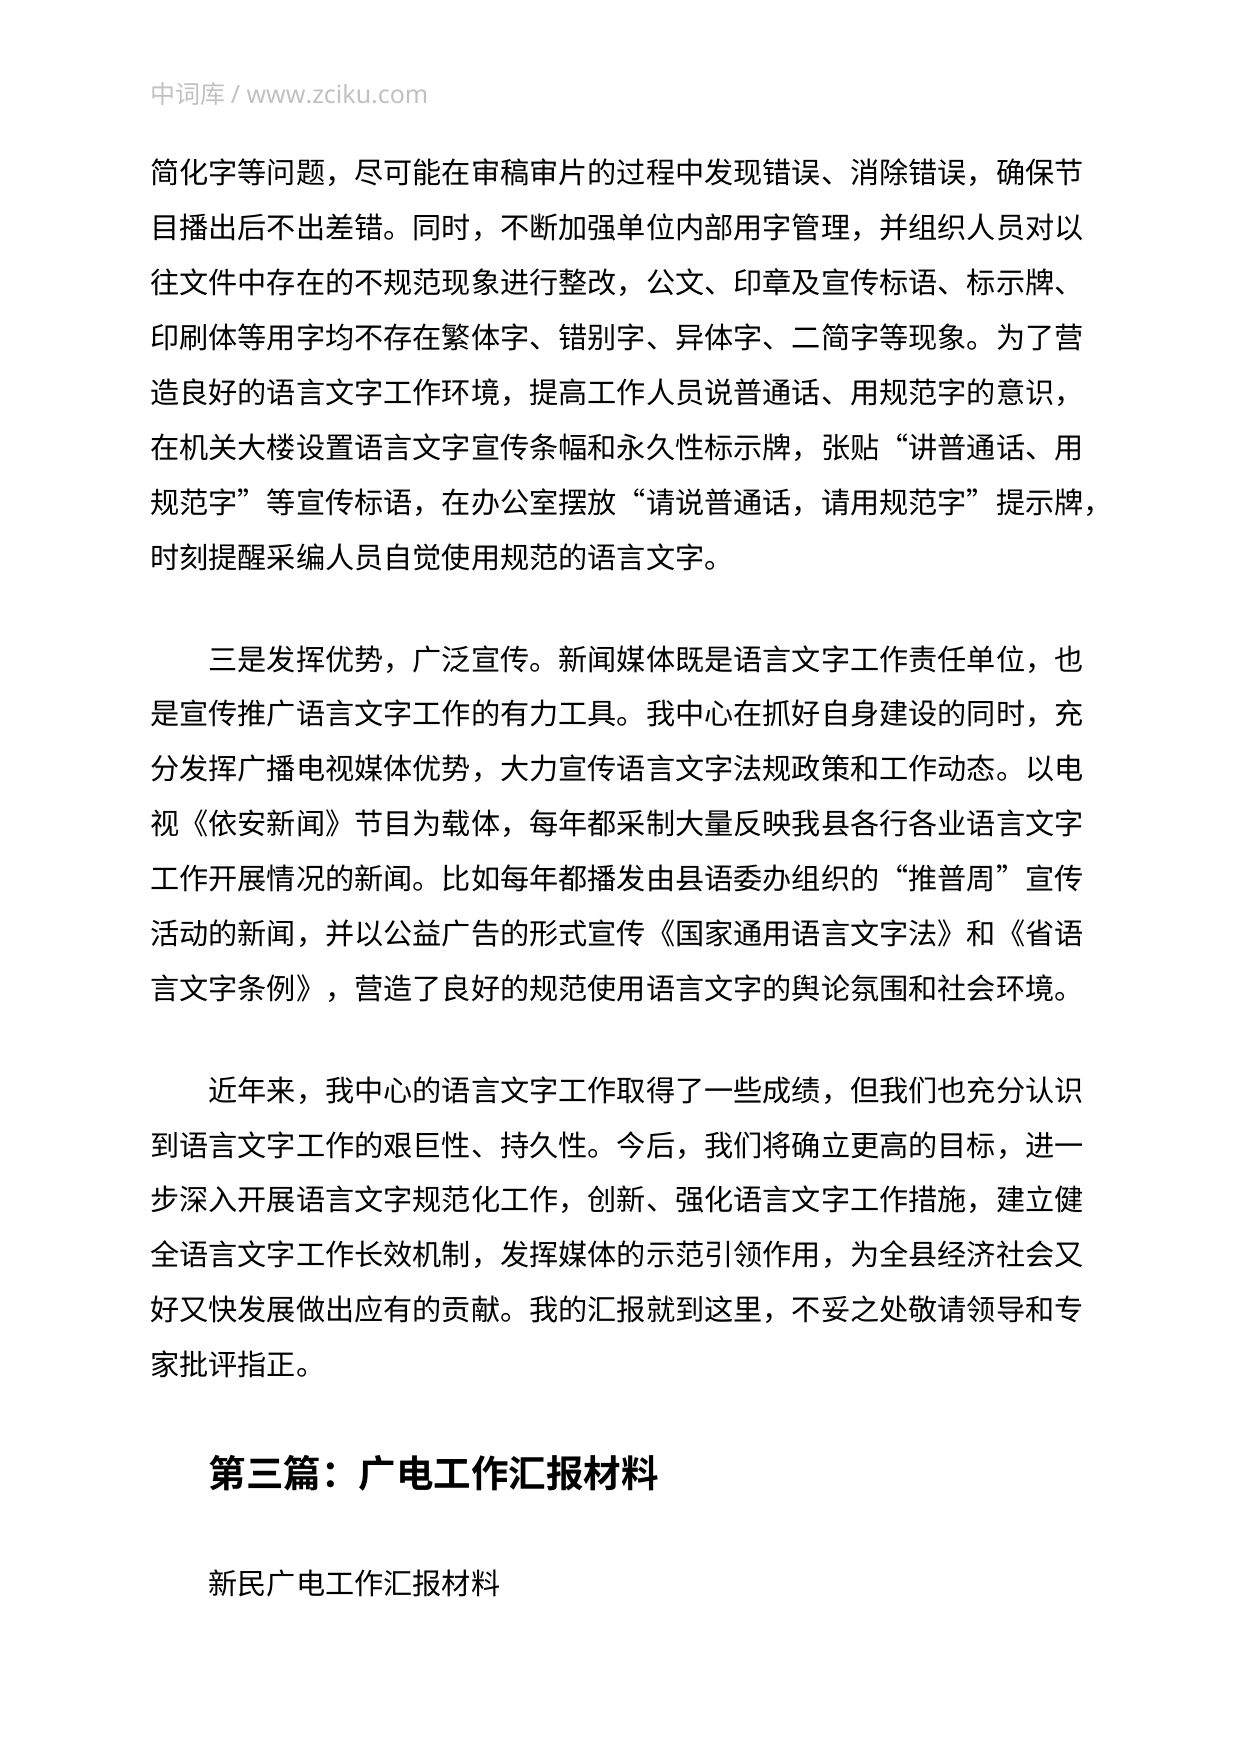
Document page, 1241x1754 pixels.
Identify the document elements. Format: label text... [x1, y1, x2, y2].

text 新民广电工作汇报材料 [150, 1561, 1090, 1603]
text 三是发挥优势，广泛宣传。新闻媒体既是语言文字工作责任单位，也是宣传推广语言文字工作的有力工具。我中心在抓好自身建设的同时，充分发挥广播电视媒体优势，大力宣传语言文字法规政策和工作动态。以电视《依安新闻》节目为载体，每年都采制大量反映我县各行各业语言文字工作开展情况的新闻。比如每年都播发由县语委办组织的“推普周”宣传活动的新闻，并以公益广告的形式宣传《国家通用语言文字法》和《省语言文字条例》，营造了良好的规范使用语言文字的舆论氛围和社会环境。 [150, 636, 1090, 1008]
text 近年来，我中心的语言文字工作取得了一些成绩，但我们也充分认识到语言文字工作的艰巨性、持久性。今后，我们将确立更高的目标，进一步深入开展语言文字规范化工作，创新、强化语言文字工作措施，建立健全语言文字工作长效机制，发挥媒体的示范引领作用，为全县经济社会又好又快发展做出应有的贡献。我的汇报就到这里，不妥之处敬请领导和专家批评指正。 [150, 1067, 1090, 1384]
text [150, 150, 1090, 577]
text 第三篇：广电工作汇报材料 [150, 1443, 1090, 1498]
